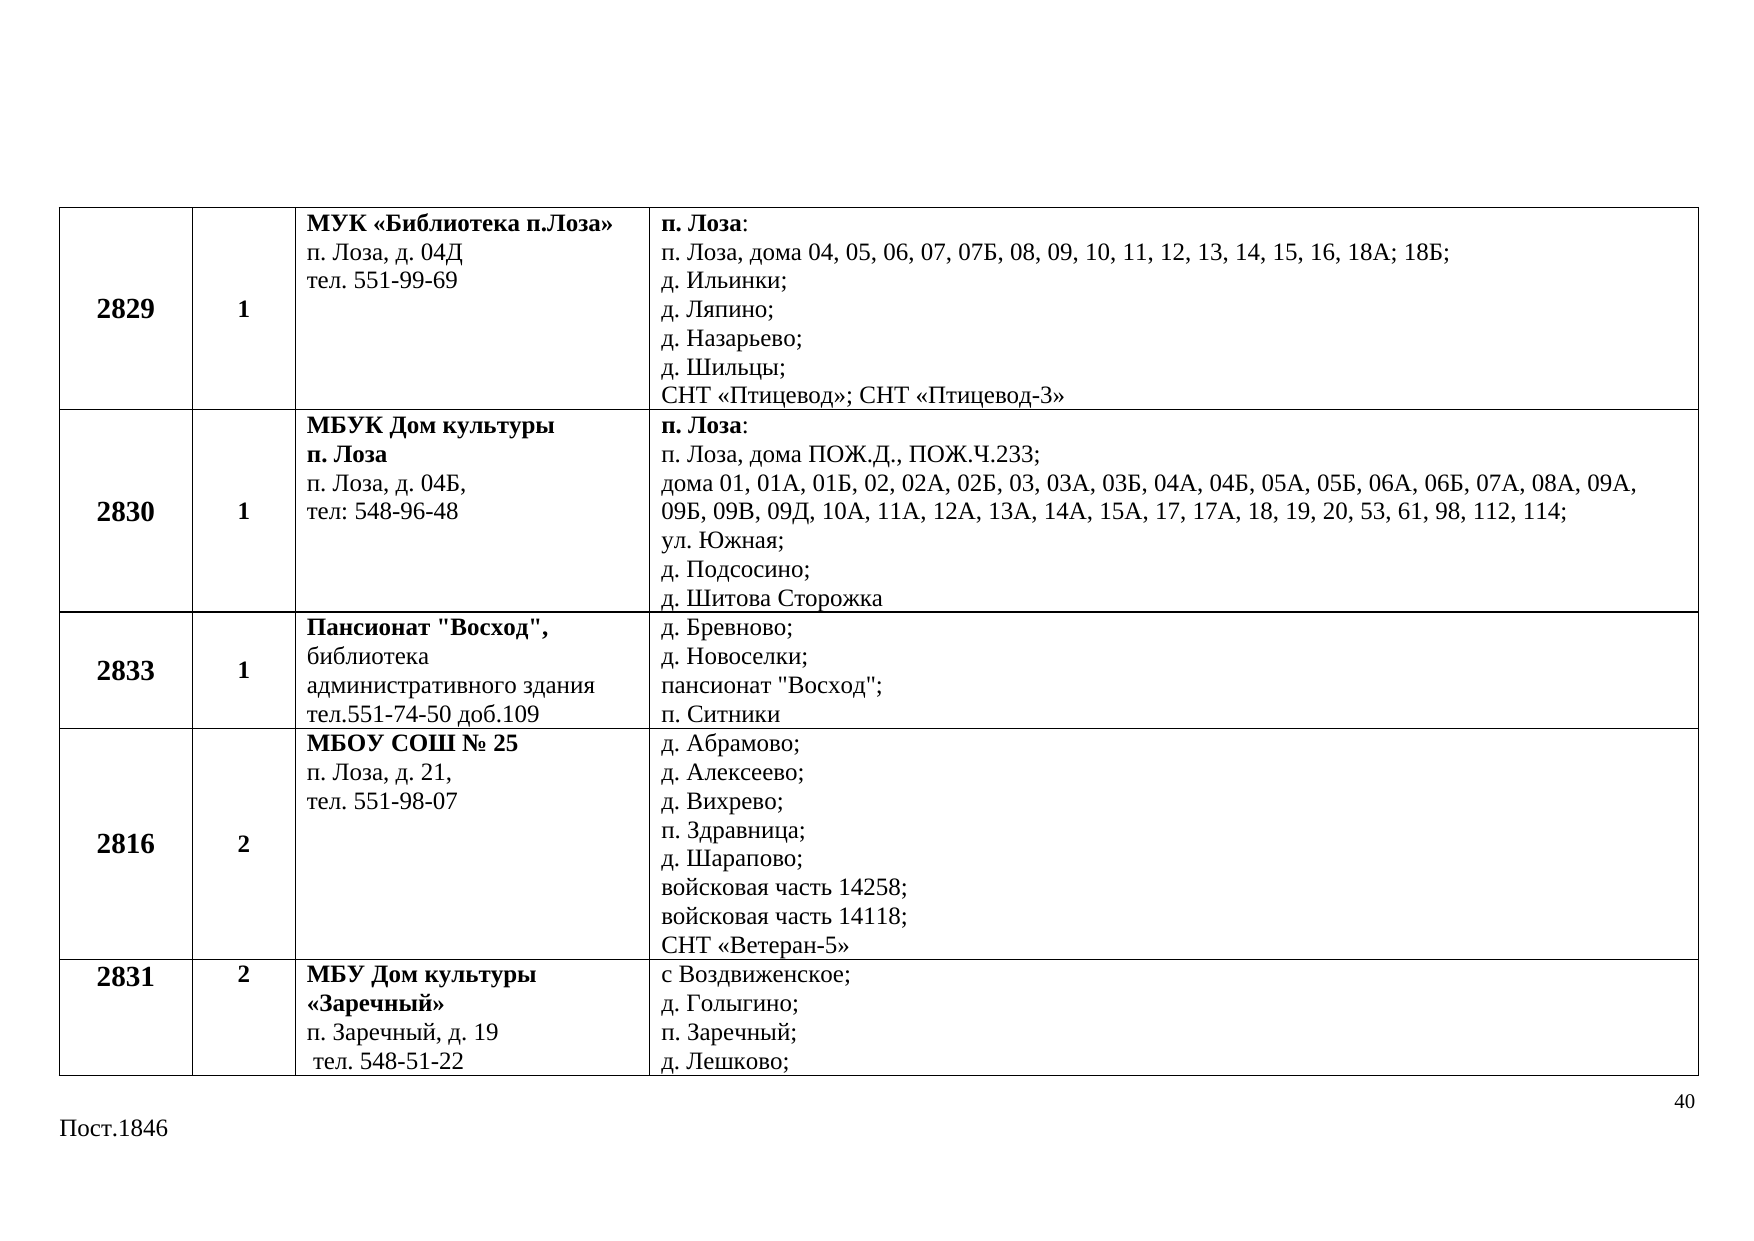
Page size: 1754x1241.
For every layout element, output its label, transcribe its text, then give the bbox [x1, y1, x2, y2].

table_cell Пансионат "Восход", библиотека административного здания тел.551-74-50 доб.109 [296, 613, 649, 727]
table_cell 1 [193, 208, 295, 409]
table_cell 2833 [60, 613, 192, 727]
table_cell п. Лоза: п. Лоза, дома 04, 05, 06, 07, 07Б, 08, 09, 10, 11, 12, 13, 14, 15, 16, 18А; 18Б; д. Ильинки; д. Ляпино; д. Назарьево; д. Шильцы; СНТ «Птицевод»; СНТ «Птицевод-3» [650, 208, 1698, 409]
table_cell МУК «Библиотека п.Лоза» п. Лоза, д. 04Д тел. 551-99-69 [296, 208, 649, 409]
table_cell 1 [193, 410, 295, 611]
table_cell 1 [193, 613, 295, 727]
table_cell 2830 [60, 410, 192, 611]
table_cell 2831 [60, 960, 192, 1074]
table_cell 2816 [60, 729, 192, 958]
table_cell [650, 960, 1698, 1074]
table_cell МБУК Дом культуры п. Лоза п. Лоза, д. 04Б, тел: 548-96-48 [296, 410, 649, 611]
table_cell п. Лоза: п. Лоза, дома ПОЖ.Д., ПОЖ.Ч.233; дома 01, 01А, 01Б, 02, 02А, 02Б, 03, 03А, 03Б, 04А, 04Б, 05А, 05Б, 06А, 06Б, 07А, 08А, 09А, 09Б, 09В, 09Д, 10А, 11А, 12А, 13А, 14А, 15А, 17, 17А, 18, 19, 20, 53, 61, 98, 112, 114; ул. Южная; д. Подсосино; д. Шитова Сторожка [650, 410, 1698, 611]
table_cell МБОУ СОШ № 25 п. Лоза, д. 21, тел. 551-98-07 [296, 729, 649, 958]
table_cell 2 [193, 729, 295, 958]
table_cell д. Абрамово; д. Алексеево; д. Вихрево; п. Здравница; д. Шарапово; войсковая часть 14258; войсковая часть 14118; СНТ «Ветеран-5» [650, 729, 1698, 958]
table_cell 2 [193, 960, 295, 1074]
table_cell 2829 [60, 208, 192, 409]
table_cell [296, 960, 649, 1074]
table_cell д. Бревново; д. Новоселки; пансионат "Восход"; п. Ситники [650, 613, 1698, 727]
